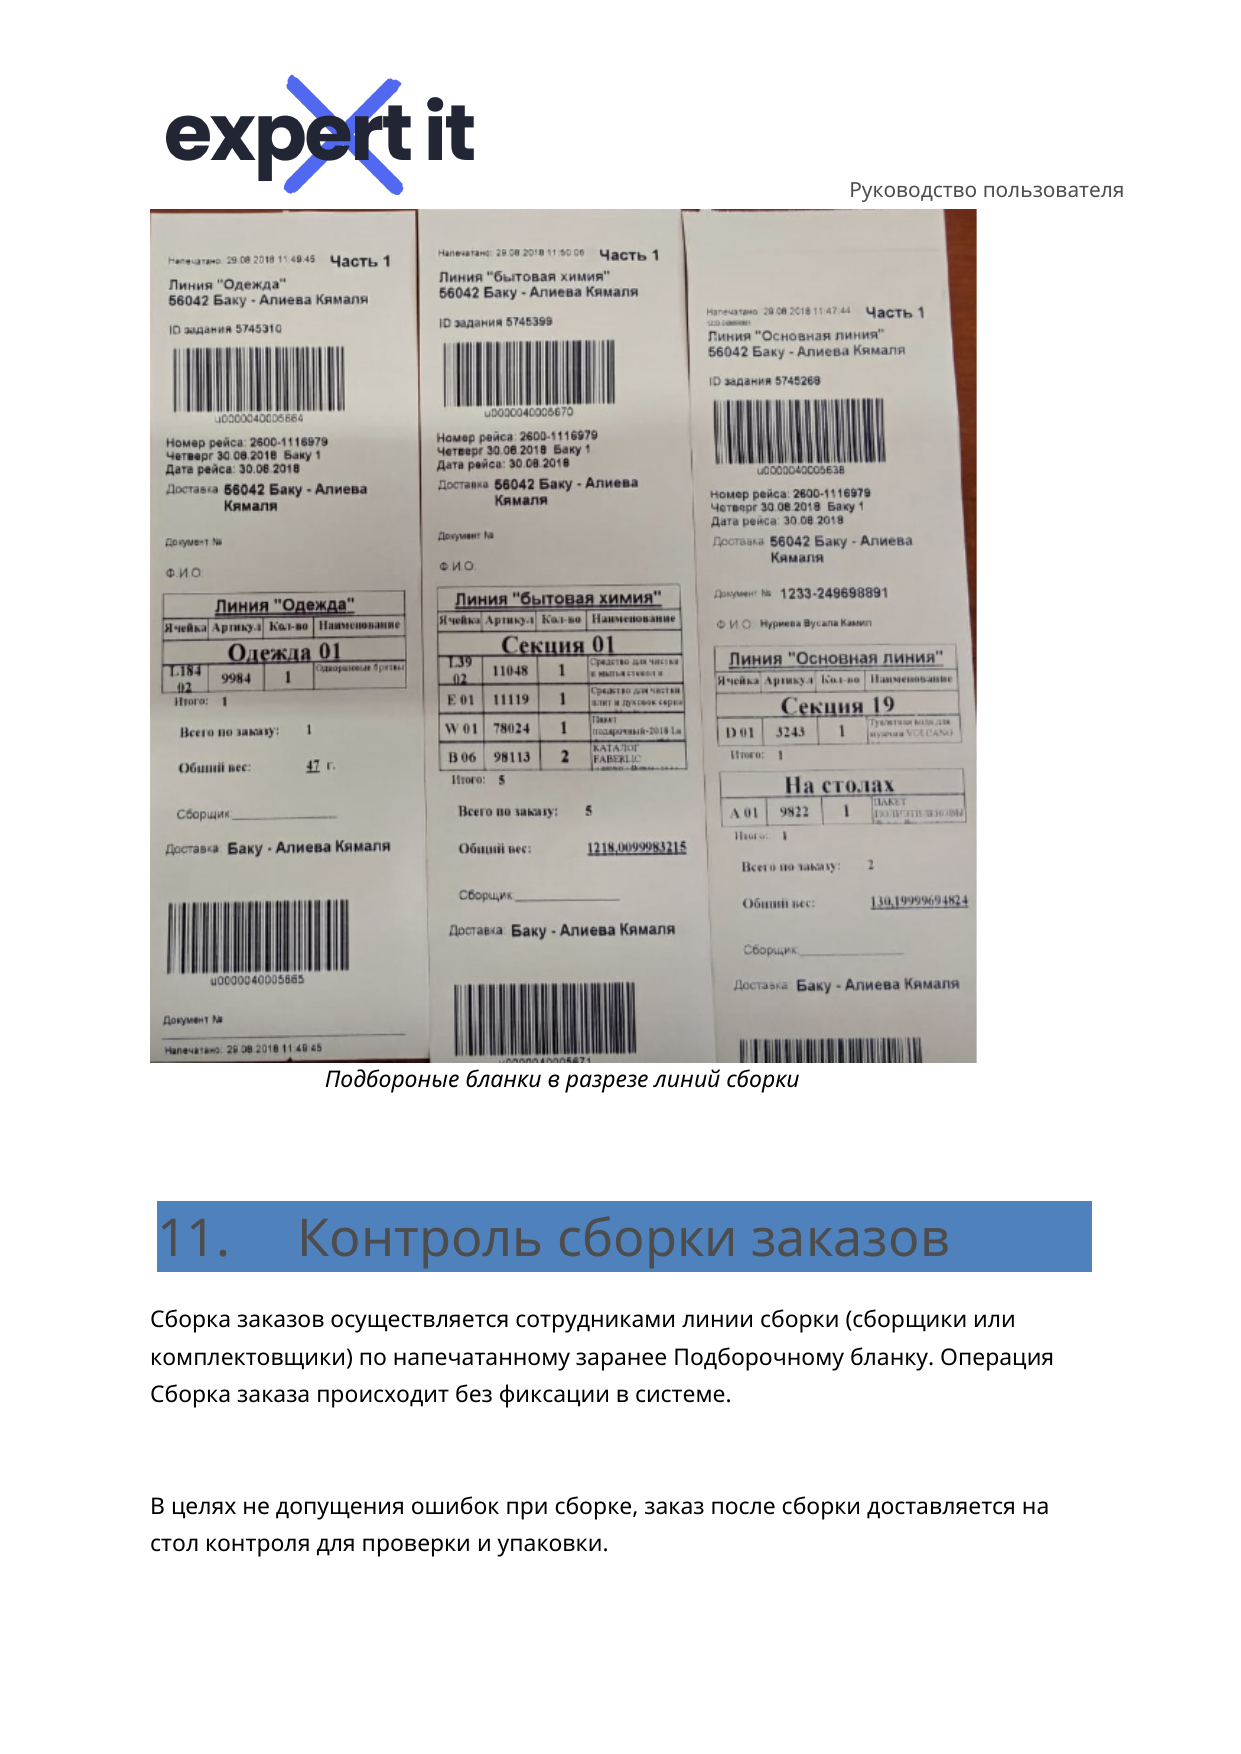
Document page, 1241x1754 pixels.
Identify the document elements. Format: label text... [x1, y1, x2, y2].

subtitle Контроль сборки заказов [157, 1201, 1092, 1272]
text В целях не допущения ошибок при сборке, заказ после сборки доставляется на стол контроля для проверки и упаковки. [150, 1489, 1092, 1558]
picture [150, 209, 977, 1063]
picture [166, 73, 485, 198]
text Сборка заказов осуществляется сотрудниками линии сборки (сборщики или комплектовщики) по напечатанному заранее Подборочному бланку. Операция Сборка заказа происходит без фиксации в системе. [150, 1303, 1092, 1409]
